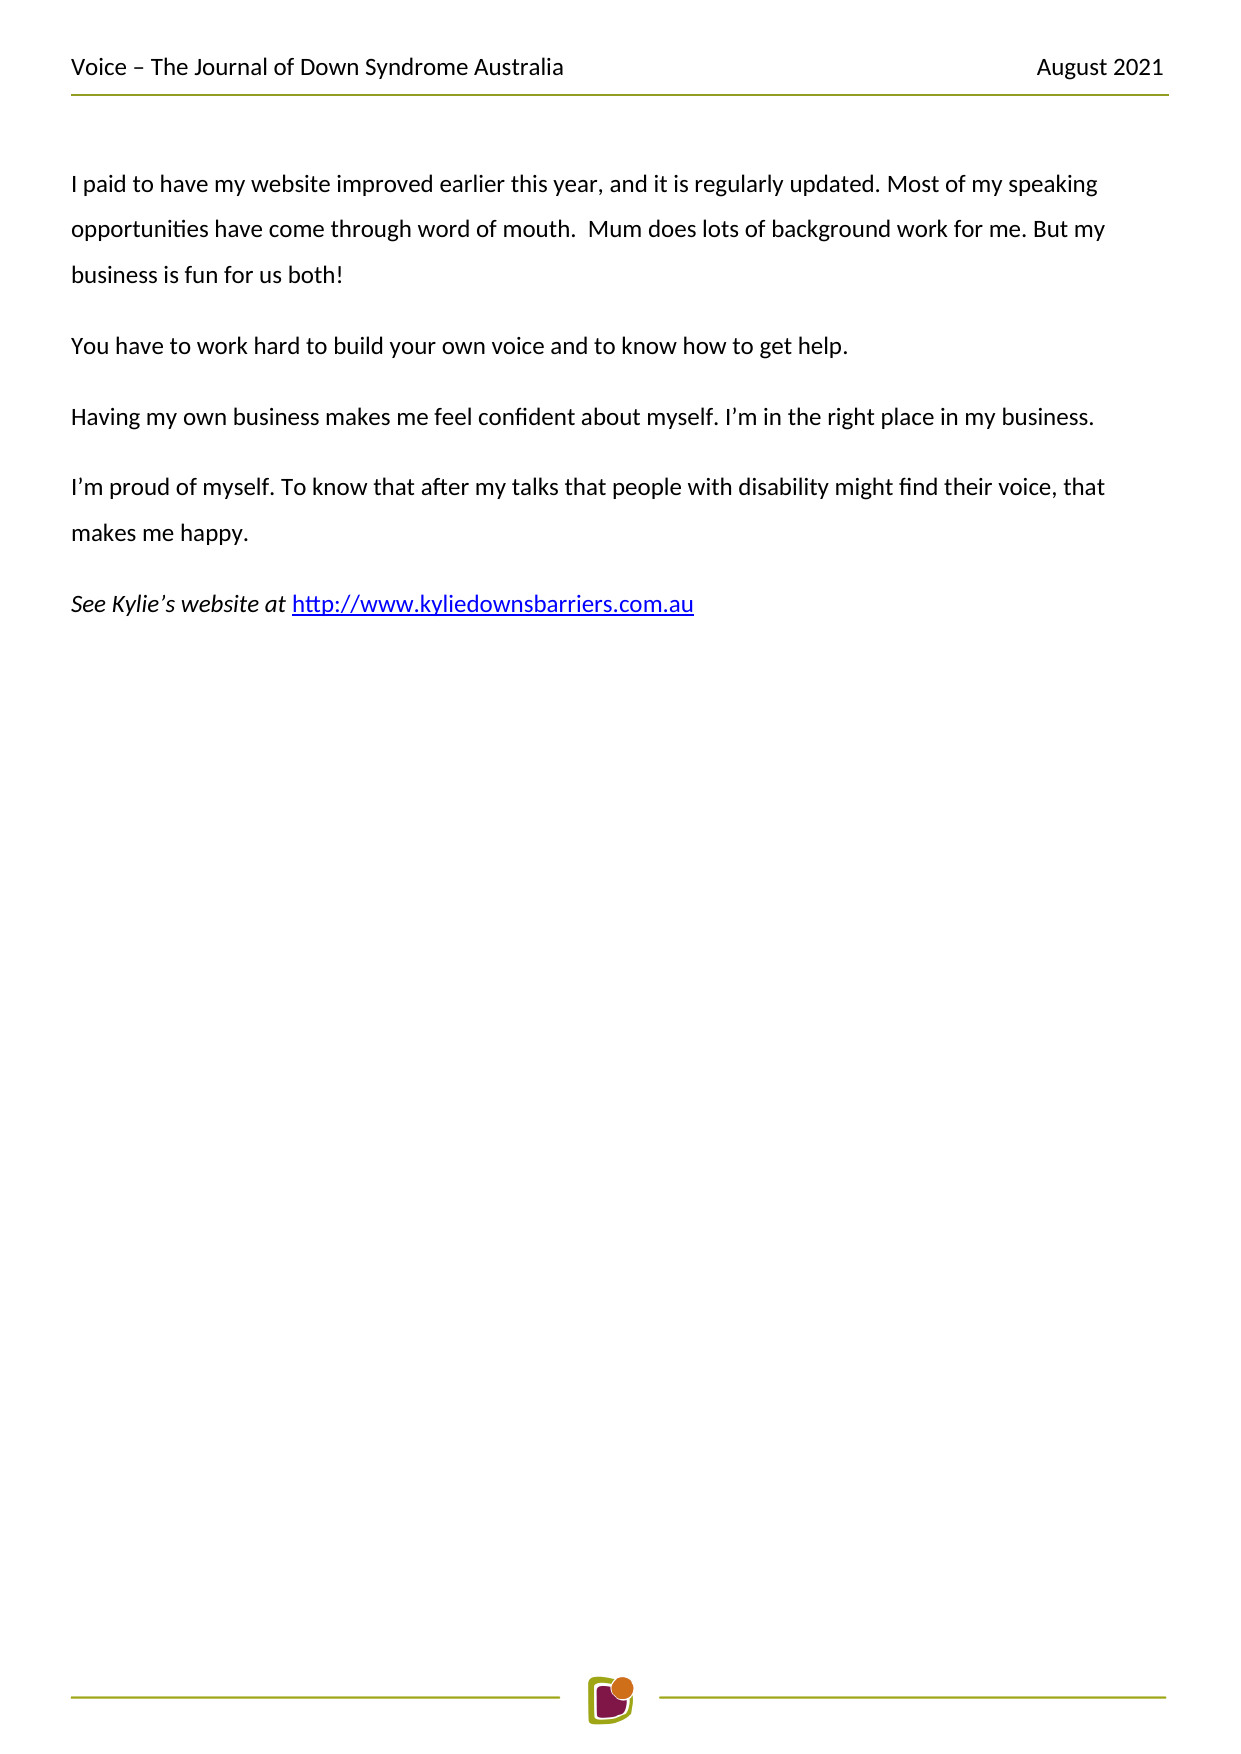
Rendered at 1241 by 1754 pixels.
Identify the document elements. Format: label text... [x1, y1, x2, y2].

text I paid to have my website improved earlier this year, and it is regularly updated. Most of my speaking opportunities have come through word of mouth. Mum does lots of background work for me. But my business is fun for us both! [71, 168, 1169, 290]
text See Kylie’s website at http://www.kyliedownsbarriers.com.au [71, 588, 1169, 618]
text Having my own business makes me feel confident about myself. I’m in the right place in my business. [71, 401, 1169, 431]
picture [70, 1675, 1170, 1725]
text I’m proud of myself. To know that after my talks that people with disability might find their voice, that makes me happy. [71, 472, 1169, 548]
text You have to work hard to build your own voice and to know how to get help. [71, 330, 1169, 361]
